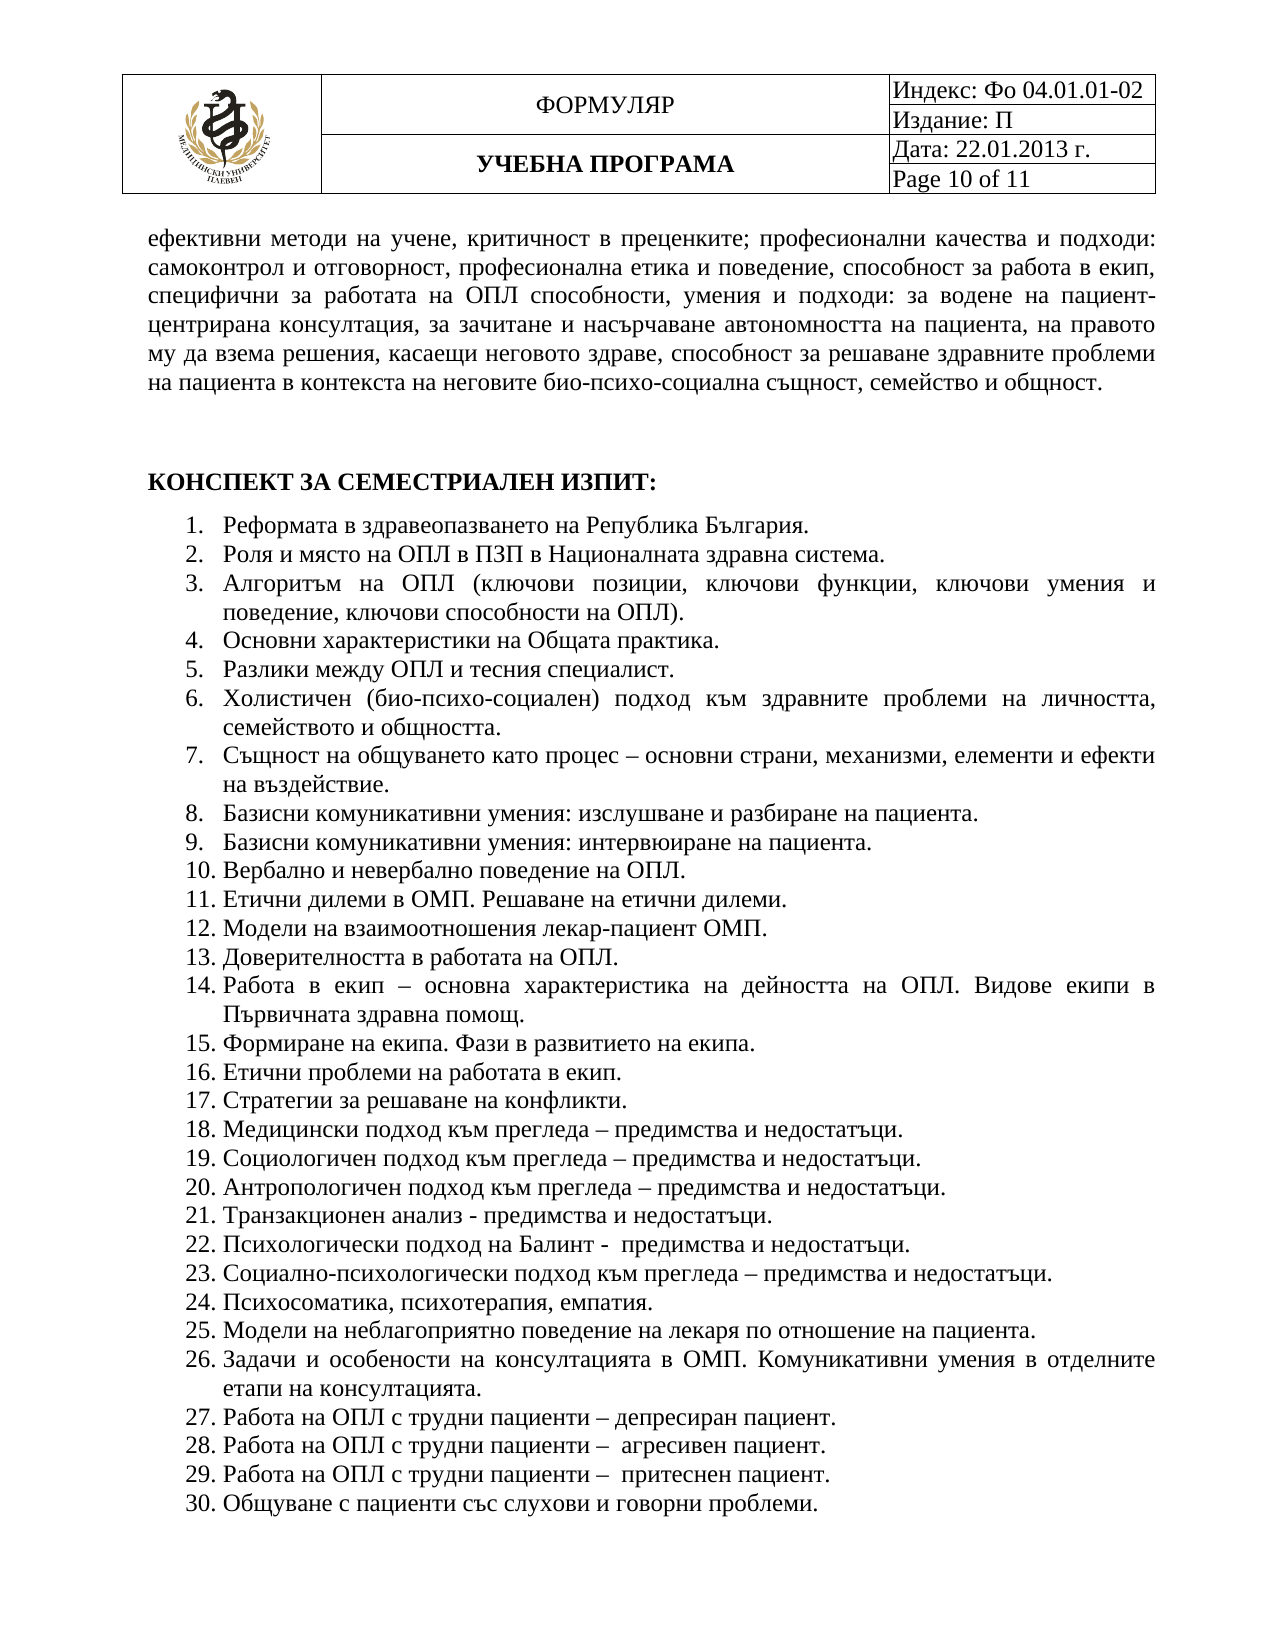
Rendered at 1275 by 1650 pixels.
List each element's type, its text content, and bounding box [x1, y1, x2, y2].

list Базисни комуникативни умения: изслушване и разбиране на пациента. [185, 798, 1157, 827]
list Модели на неблагоприятно поведение на лекаря по отношение на пациента. [185, 1315, 1157, 1344]
list Основни характеристики на Общата практика. [185, 625, 1157, 654]
list Работа на ОПЛ с трудни пациенти – депресиран пациент. [185, 1402, 1157, 1430]
list Стратегии за решаване на конфликти. [185, 1085, 1157, 1114]
list Работа в екип – основна характеристика на дейността на ОПЛ. Видове екипи в Първичната здравна помощ. [185, 970, 1157, 1028]
list Базисни комуникативни умения: интервюиране на пациента. [185, 827, 1157, 855]
list Задачи и особености на консултацията в ОМП. Комуникативни умения в отделните етапи на консултацията. [185, 1344, 1157, 1402]
list Антропологичен подход към прегледа – предимства и недостатъци. [185, 1172, 1157, 1200]
list Работа на ОПЛ с трудни пациенти – агресивен пациент. [185, 1430, 1157, 1459]
list Роля и място на ОПЛ в ПЗП в Националната здравна система. [185, 539, 1157, 568]
list Доверителността в работата на ОПЛ. [185, 942, 1157, 970]
list Социологичен подход към прегледа – предимства и недостатъци. [185, 1143, 1157, 1172]
list Психосоматика, психотерапия, емпатия. [185, 1287, 1157, 1315]
list Етични проблеми на работата в екип. [185, 1057, 1157, 1085]
list реформата в здравеопазването на Република България. [185, 510, 1157, 539]
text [148, 223, 1157, 395]
list Работа на ОПЛ с трудни пациенти – притеснен пациент. [185, 1459, 1157, 1488]
list Общуване с пациенти със слухови и говорни проблеми. [185, 1488, 1157, 1517]
list Алгоритъм на ОПЛ (ключови позиции, ключови функции, ключови умения и поведение, ключови способности на ОПЛ). [185, 568, 1157, 625]
list Етични дилеми в ОМП. Решаване на етични дилеми. [185, 884, 1157, 913]
list Разлики между ОПЛ и тесния специалист. [185, 654, 1157, 683]
list Същност на общуването като процес – основни страни, механизми, елементи и ефекти на въздействие. [185, 740, 1157, 798]
list Психологически подход на Балинт - предимства и недостатъци. [185, 1229, 1157, 1258]
text КОНСПЕКТ за семестриален изпит: [148, 467, 1157, 496]
list Транзакционен анализ - предимства и недостатъци. [185, 1200, 1157, 1229]
list Вербално и невербално поведение на ОПЛ. [185, 855, 1157, 884]
list Модели на взаимоотношения лекар-пациент ОМП. [185, 913, 1157, 942]
list Холистичен (био-психо-социален) подход към здравните проблеми на личността, семейството и общността. [185, 683, 1157, 740]
list Формиране на екипа. Фази в развитието на екипа. [185, 1028, 1157, 1057]
list Социално-психологически подход към прегледа – предимства и недостатъци. [185, 1258, 1157, 1287]
list Медицински подход към прегледа – предимства и недостатъци. [185, 1114, 1157, 1143]
